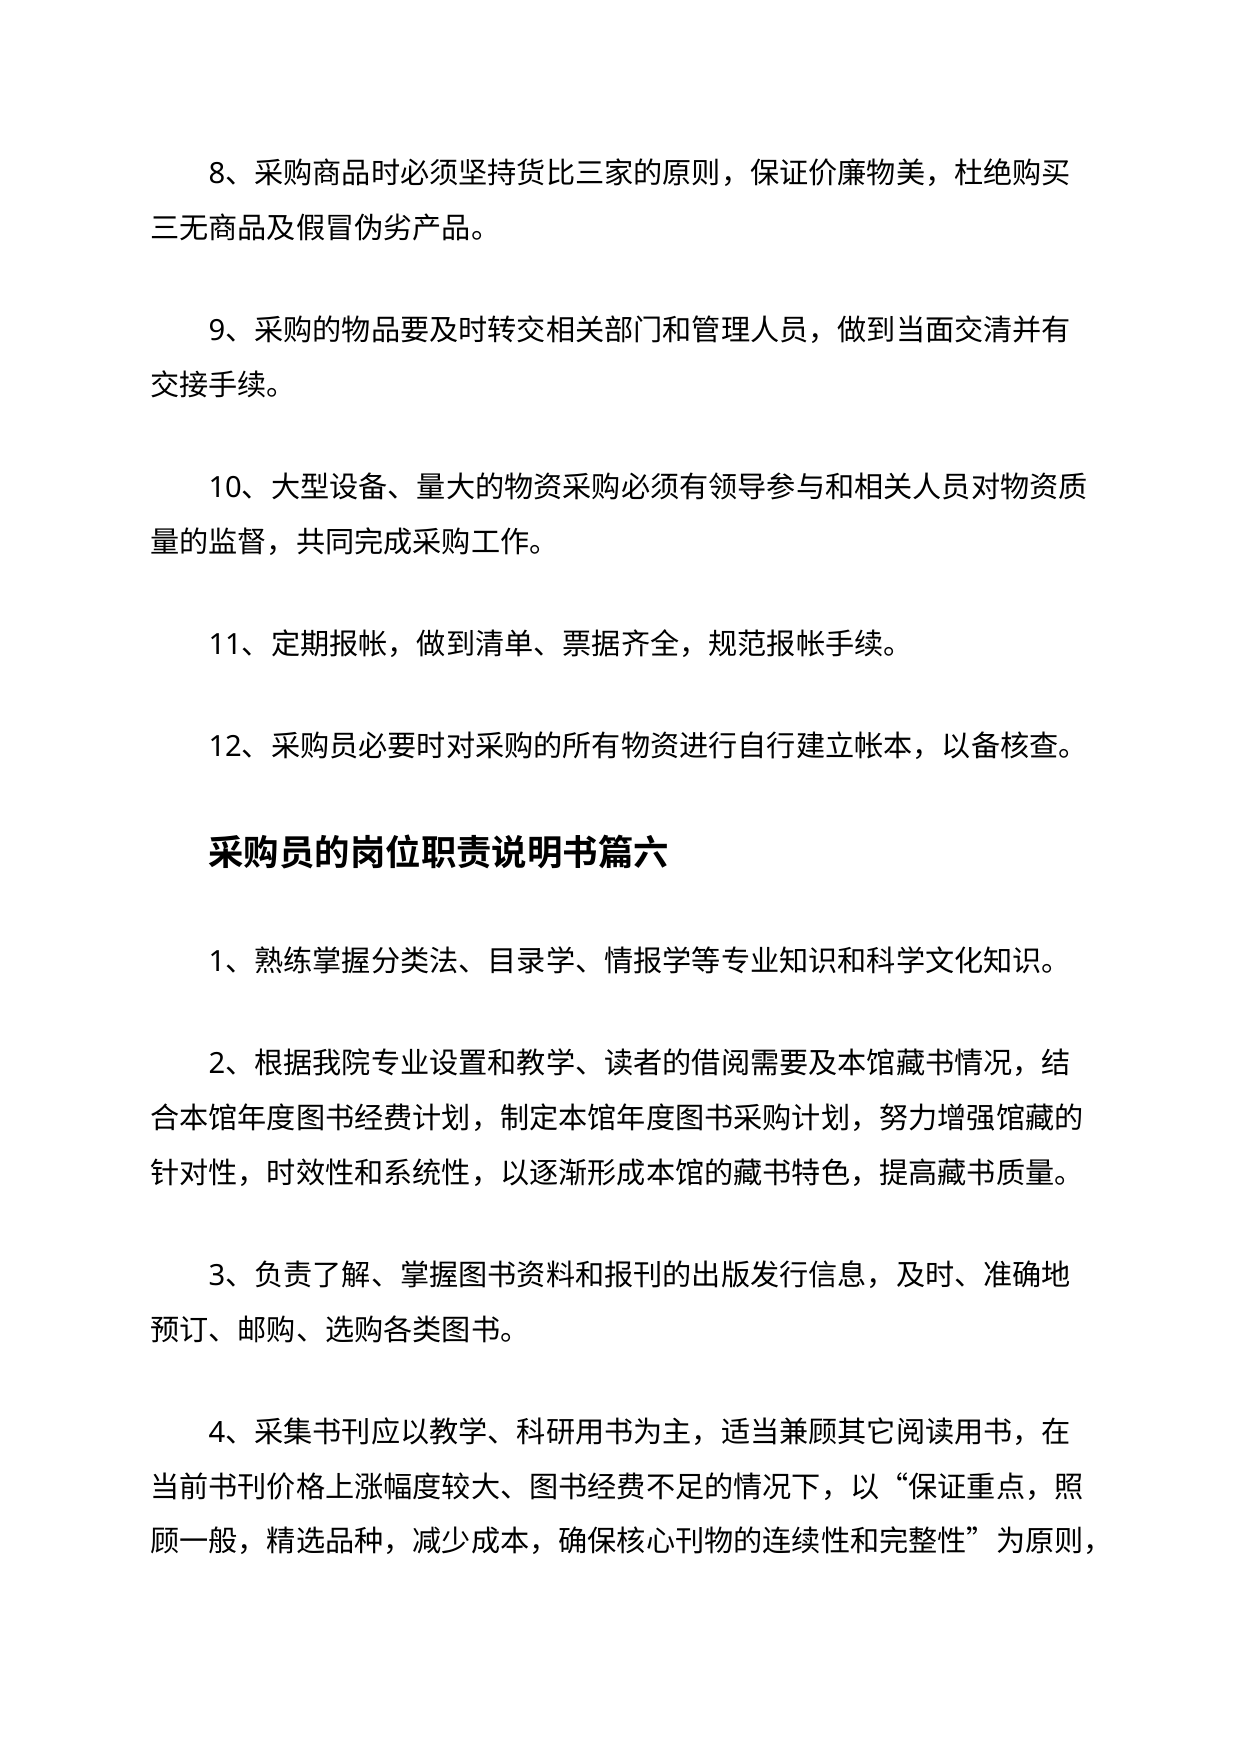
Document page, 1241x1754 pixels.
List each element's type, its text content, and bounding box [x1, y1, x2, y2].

text 8、采购商品时必须坚持货比三家的原则，保证价廉物美，杜绝购买三无商品及假冒伪劣产品。 [150, 150, 1090, 247]
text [150, 1408, 1090, 1560]
text 12、采购员必要时对采购的所有物资进行自行建立帐本，以备核查。 [150, 722, 1090, 765]
text 2、根据我院专业设置和教学、读者的借阅需要及本馆藏书情况，结合本馆年度图书经费计划，制定本馆年度图书采购计划，努力增强馆藏的针对性，时效性和系统性，以逐渐形成本馆的藏书特色，提高藏书质量。 [150, 1040, 1090, 1192]
text 10、大型设备、量大的物资采购必须有领导参与和相关人员对物资质量的监督，共同完成采购工作。 [150, 463, 1090, 561]
text 3、负责了解、掌握图书资料和报刊的出版发行信息，及时、准确地预订、邮购、选购各类图书。 [150, 1251, 1090, 1349]
text 9、采购的物品要及时转交相关部门和管理人员，做到当面交清并有交接手续。 [150, 307, 1090, 404]
text 11、定期报帐，做到清单、票据齐全，规范报帐手续。 [150, 620, 1090, 663]
text 1、熟练掌握分类法、目录学、情报学等专业知识和科学文化知识。 [150, 938, 1090, 980]
text 采购员的岗位职责说明书篇六 [150, 824, 1090, 876]
